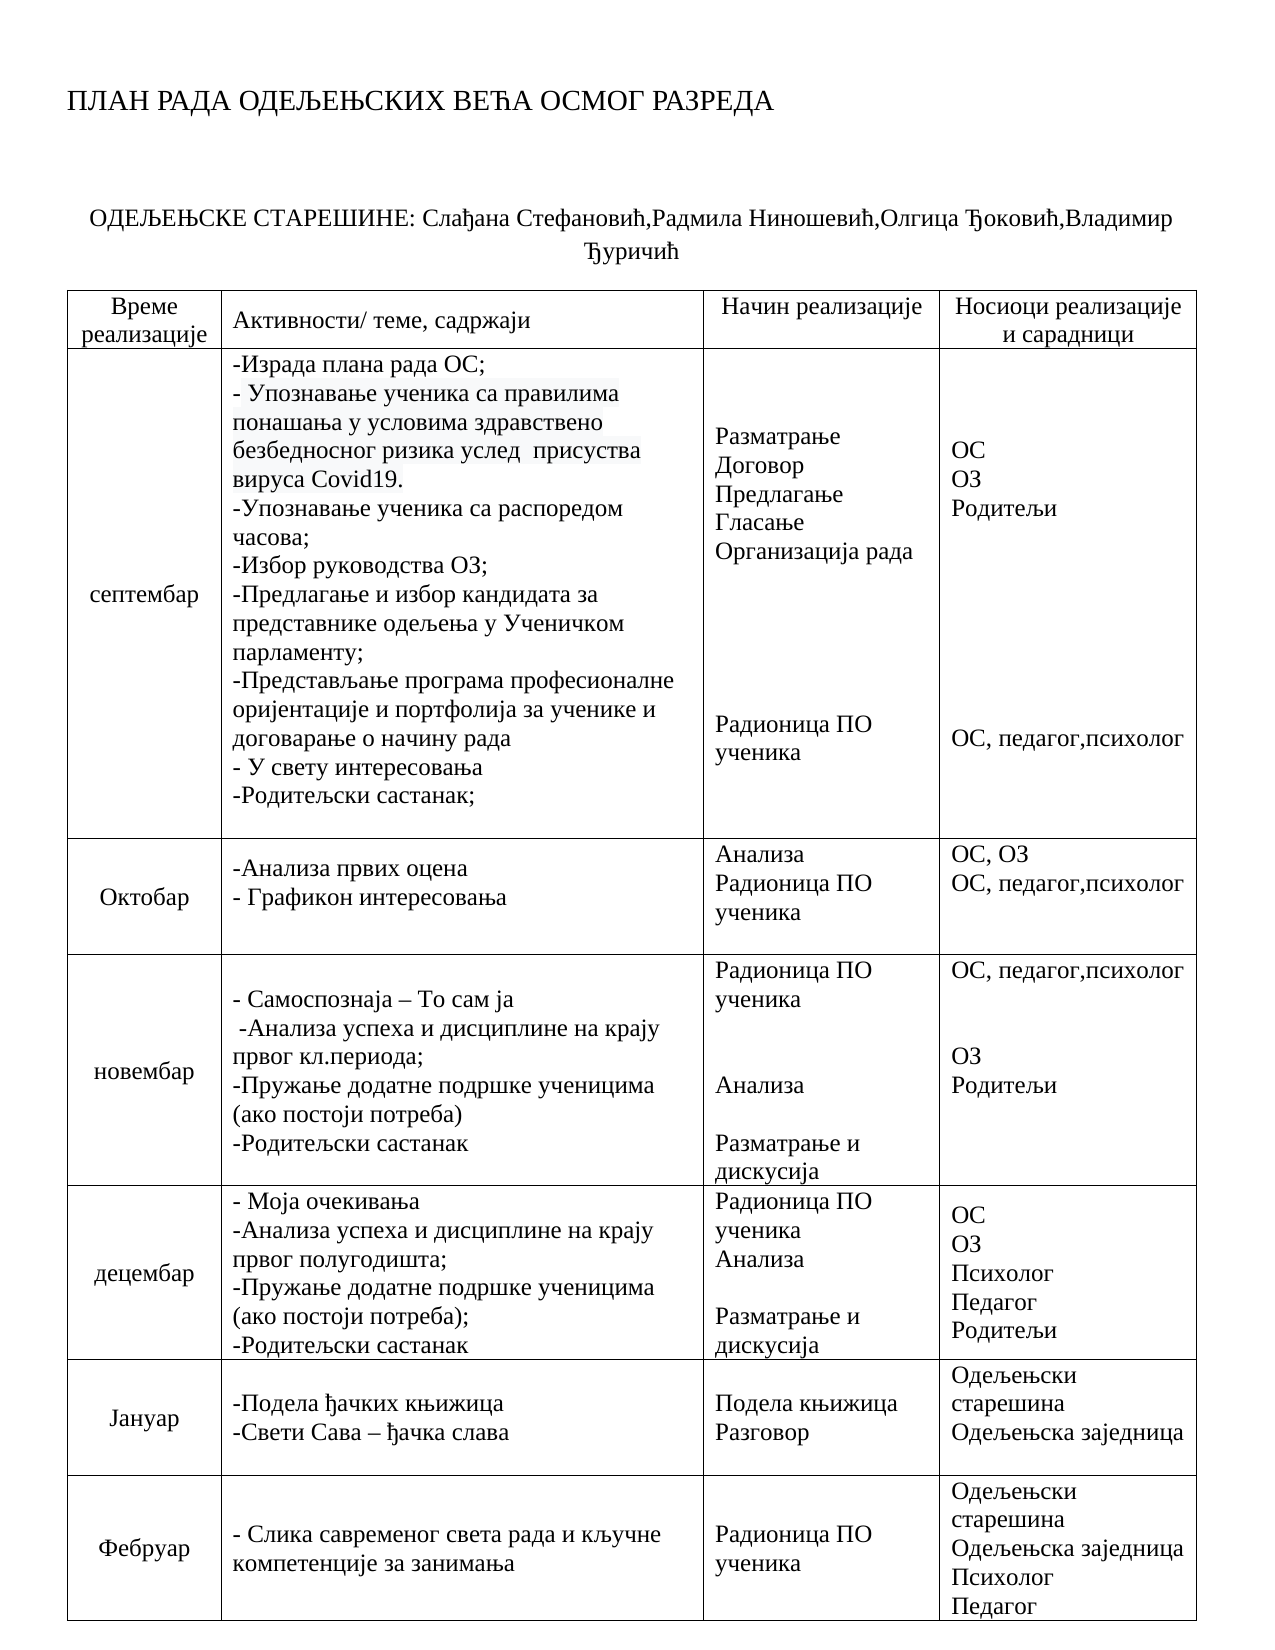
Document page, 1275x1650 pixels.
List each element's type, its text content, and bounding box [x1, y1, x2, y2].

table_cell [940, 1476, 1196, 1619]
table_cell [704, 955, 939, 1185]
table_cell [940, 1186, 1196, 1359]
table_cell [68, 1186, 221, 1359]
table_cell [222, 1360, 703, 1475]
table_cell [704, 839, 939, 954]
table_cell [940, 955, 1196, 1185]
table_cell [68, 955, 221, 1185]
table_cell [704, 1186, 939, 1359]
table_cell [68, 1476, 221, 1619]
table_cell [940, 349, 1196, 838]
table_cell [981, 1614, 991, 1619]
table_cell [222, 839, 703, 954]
text ОДЕЉЕЊСКЕ СТАРЕШИНЕ: Слађана Стефановић,Радмила Ниношевић,Олгица Ђоковић,Владимир Ђуричић [67, 203, 1196, 265]
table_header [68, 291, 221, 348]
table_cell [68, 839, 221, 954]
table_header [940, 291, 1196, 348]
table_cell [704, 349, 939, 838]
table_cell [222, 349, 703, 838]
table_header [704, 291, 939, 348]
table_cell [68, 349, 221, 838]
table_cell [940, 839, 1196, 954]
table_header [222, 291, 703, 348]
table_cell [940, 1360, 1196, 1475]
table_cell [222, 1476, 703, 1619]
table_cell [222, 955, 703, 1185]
subtitle ПЛАН РАДА ОДЕЉЕЊСКИХ ВЕЋА ОСМОГ РАЗРЕДА [67, 83, 1196, 117]
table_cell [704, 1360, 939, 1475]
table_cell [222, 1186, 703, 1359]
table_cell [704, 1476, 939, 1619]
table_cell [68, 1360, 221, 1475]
